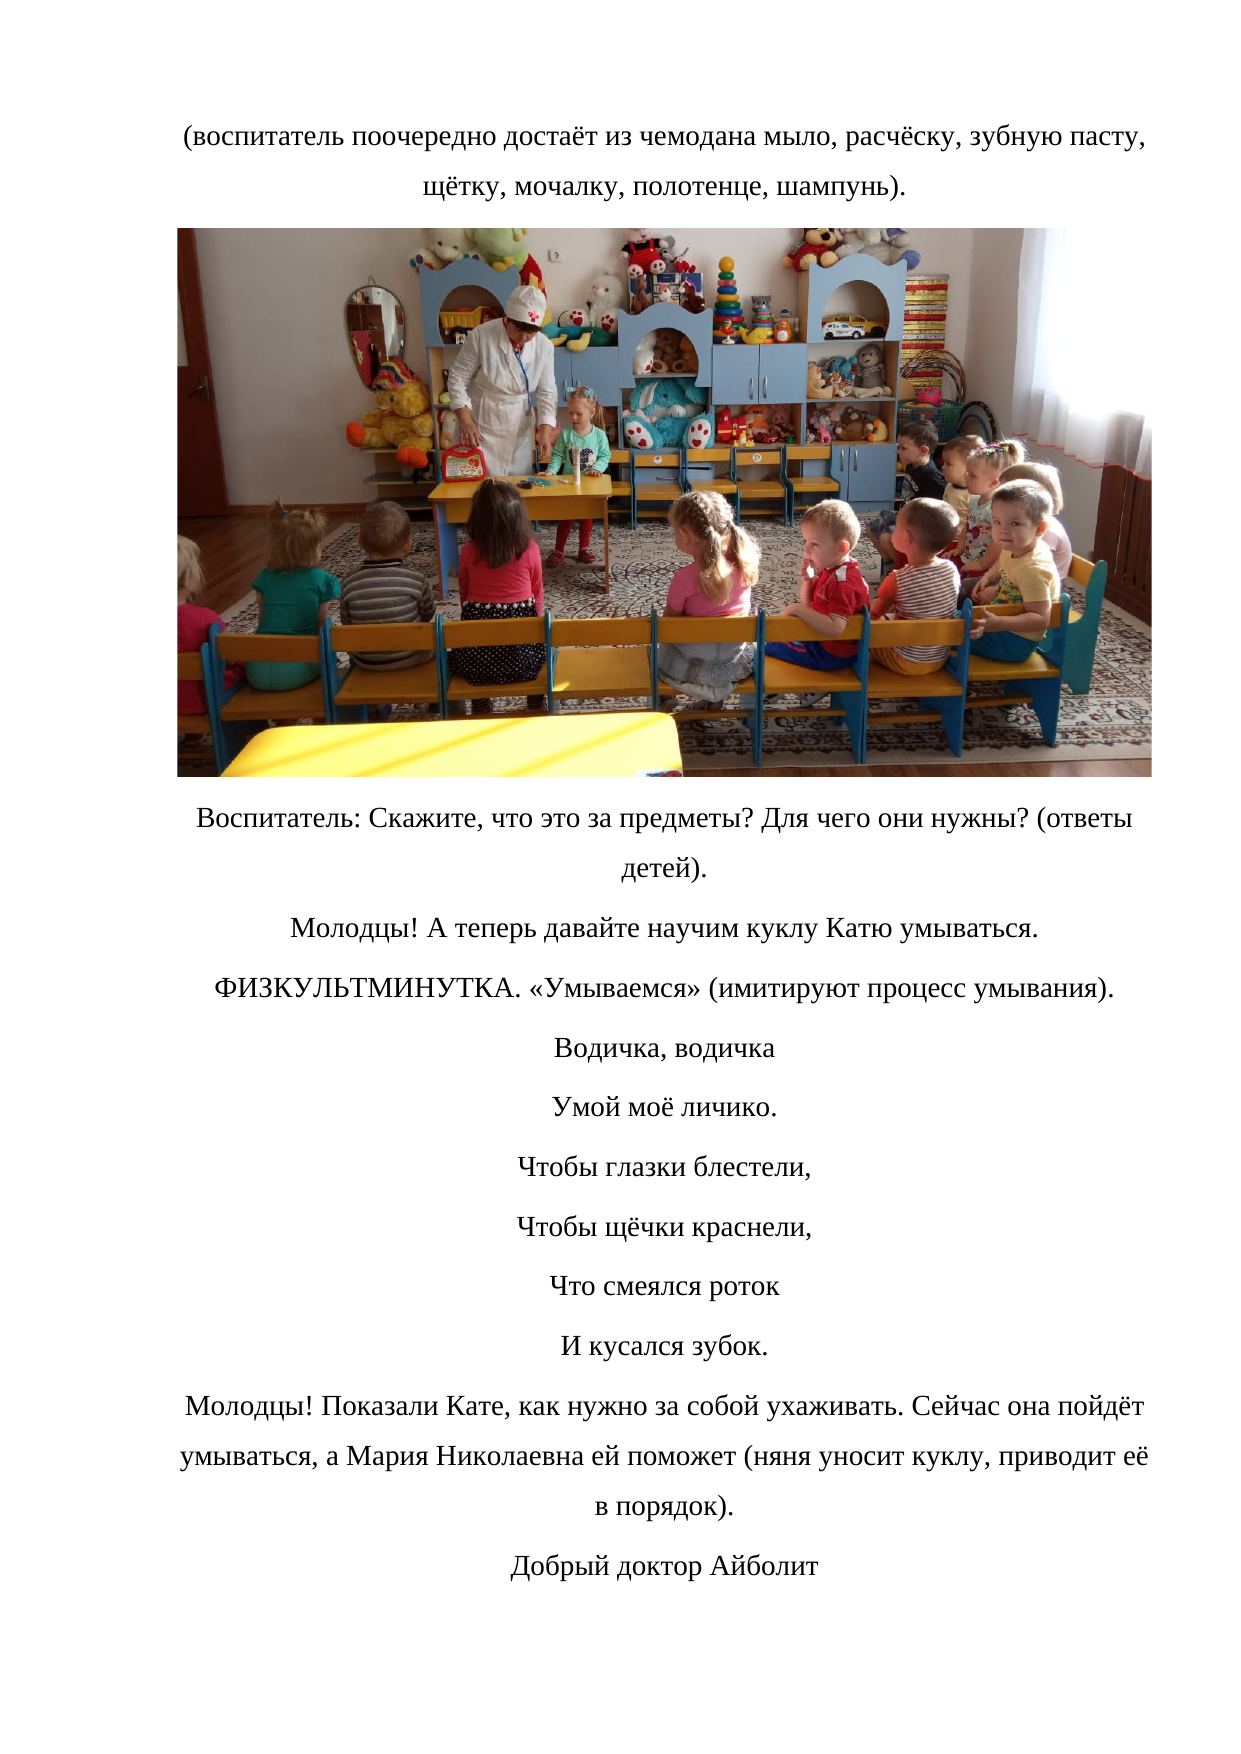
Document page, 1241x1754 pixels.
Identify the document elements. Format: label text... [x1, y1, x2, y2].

text Воспитатель: Скажите, что это за предметы? Для чего они нужны? (ответы детей). [177, 800, 1152, 884]
text ФИЗКУЛЬТМИНУТКА. «Умываемся» (имитируют процесс умывания). [177, 970, 1152, 1003]
text (воспитатель поочередно достаёт из чемодана мыло, расчёску, зубную пасту, щётку, мочалку, полотенце, шампунь). [177, 118, 1152, 202]
picture [177, 228, 1152, 777]
text Молодцы! А теперь давайте научим куклу Катю умываться. [177, 910, 1152, 944]
text Чтобы щёчки краснели, [177, 1209, 1152, 1242]
text Чтобы глазки блестели, [177, 1149, 1152, 1183]
text Добрый доктор Айболит [177, 1548, 1152, 1582]
text Что смеялся роток [177, 1268, 1152, 1302]
text Умой моё личико. [177, 1089, 1152, 1123]
text И кусался зубок. [177, 1328, 1152, 1362]
text Водичка, водичка [177, 1030, 1152, 1063]
text Молодцы! Показали Кате, как нужно за собой ухаживать. Сейчас она пойдёт умываться, а Мария Николаевна ей поможет (няня уносит куклу, приводит её в порядок). [177, 1388, 1152, 1522]
